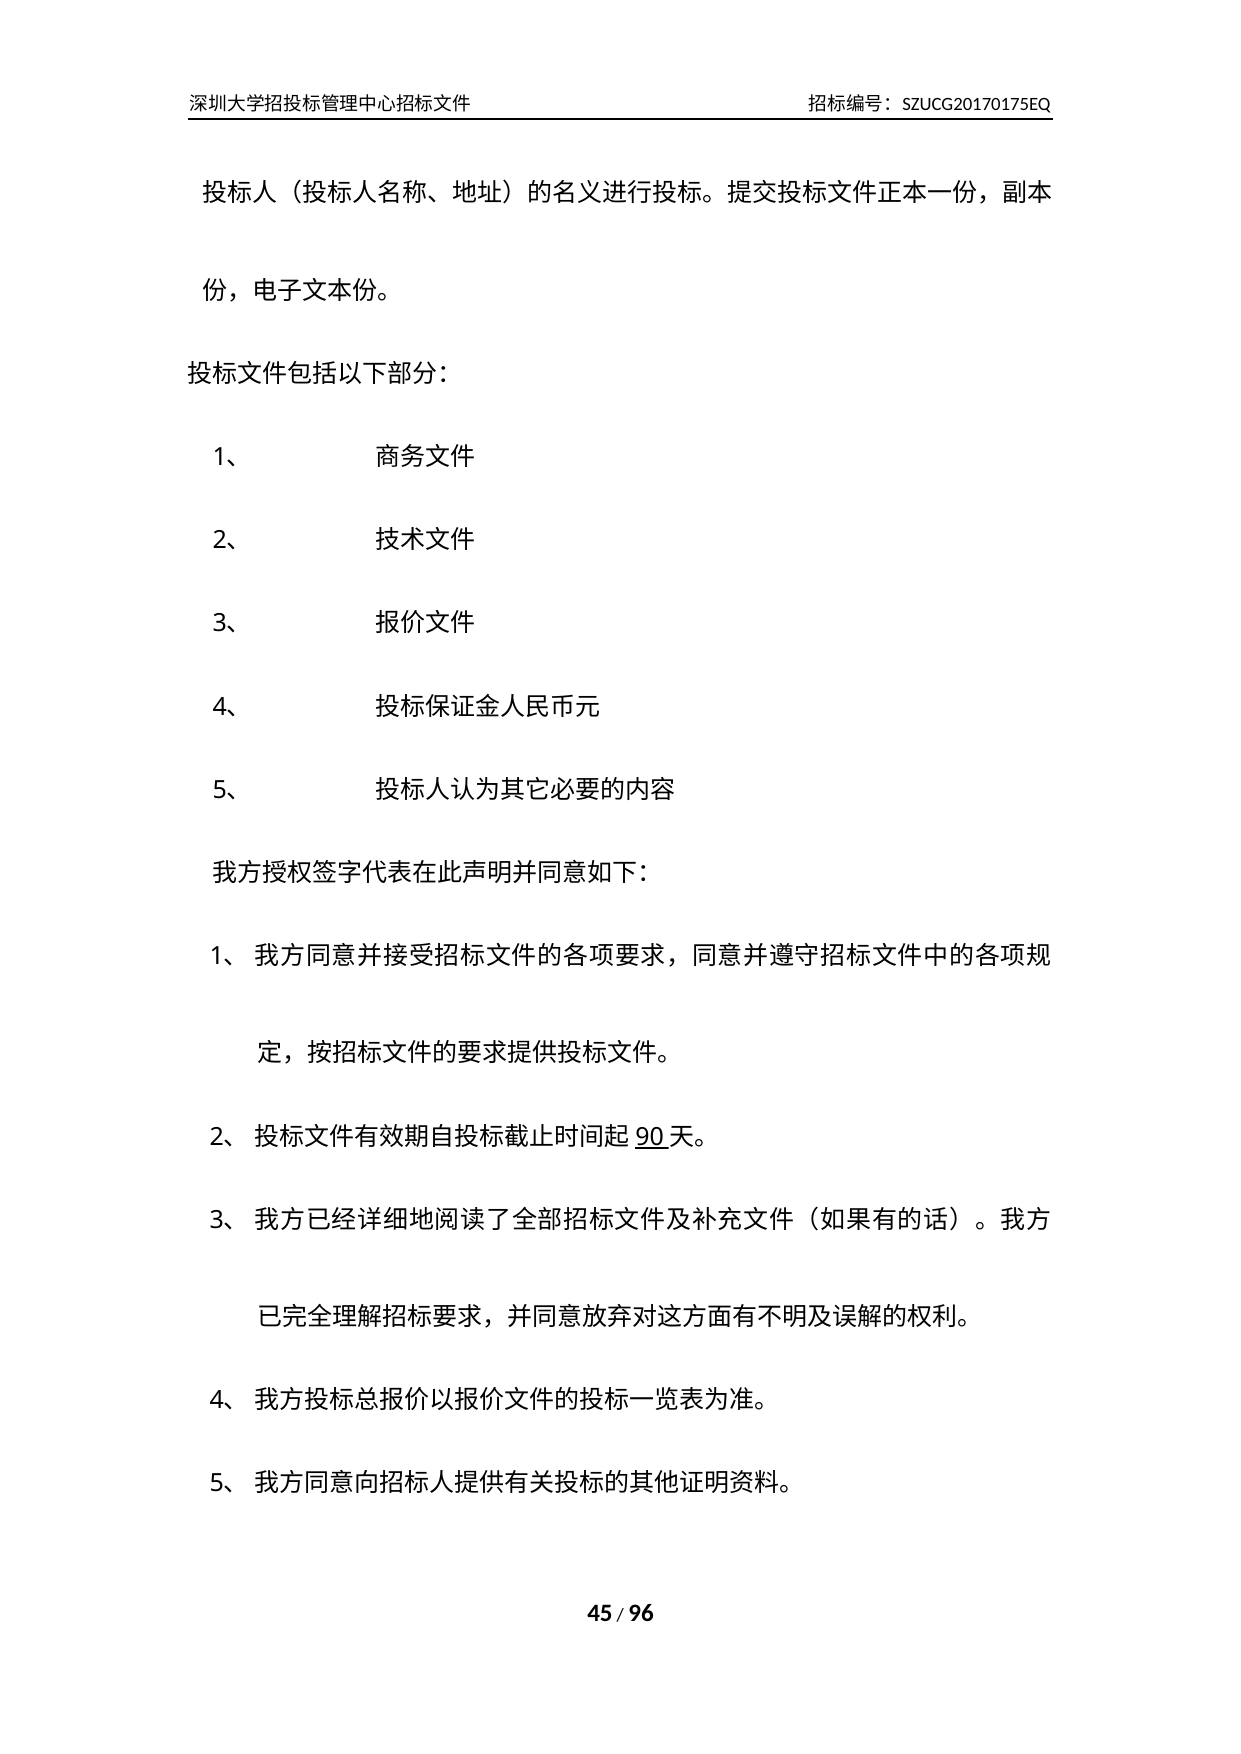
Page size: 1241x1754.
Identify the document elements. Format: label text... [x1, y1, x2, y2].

list 投标人认为其它必要的内容 [212, 755, 1053, 820]
text 我方授权签字代表在此声明并同意如下： [187, 838, 1053, 903]
list 投标文件有效期自投标截止时间起 90天。 [209, 1102, 1053, 1167]
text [202, 158, 1053, 321]
list 投标保证金人民币元 [212, 672, 1053, 737]
list 报价文件 [212, 588, 1053, 653]
list 我方同意并接受招标文件的各项要求，同意并遵守招标文件中的各项规定，按招标文件的要求提供投标文件。 [209, 921, 1053, 1083]
list 我方投标总报价以报价文件的投标一览表为准。 [209, 1365, 1053, 1430]
list 技术文件 [212, 505, 1053, 570]
list 我方同意向招标人提供有关投标的其他证明资料。 [209, 1448, 1053, 1513]
text 投标文件包括以下部分： [187, 339, 1053, 404]
list 我方已经详细地阅读了全部招标文件及补充文件（如果有的话）。我方已完全理解招标要求，并同意放弃对这方面有不明及误解的权利。 [209, 1185, 1053, 1347]
list 商务文件 [212, 422, 1053, 487]
